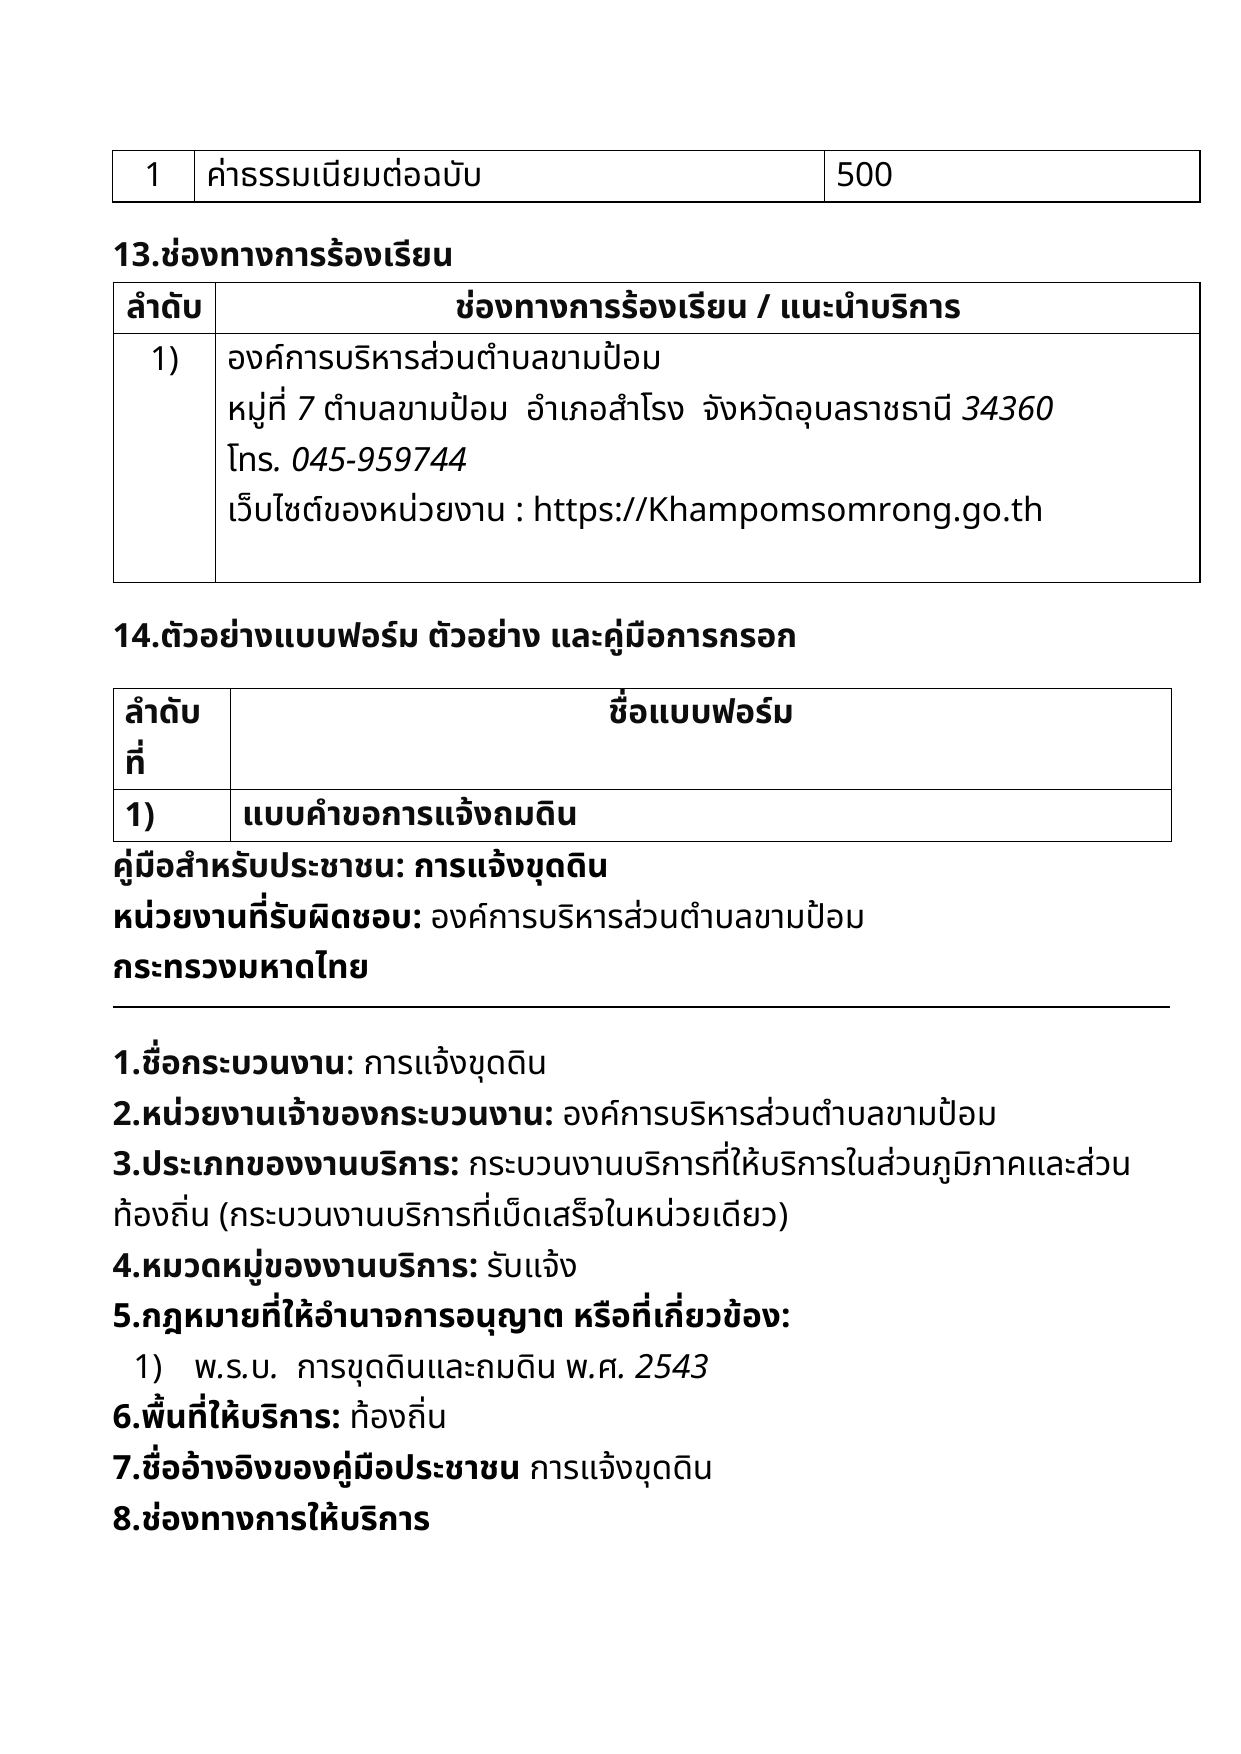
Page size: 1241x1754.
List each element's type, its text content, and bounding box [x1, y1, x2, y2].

table_header ลำดับ [114, 283, 215, 333]
text 1.ชื่อกระบวนงาน: การแจ้งขุดดิน [112, 1039, 1172, 1089]
text 6.พื้นที่ให้บริการ: ท้องถิ่น [112, 1393, 1172, 1444]
text 8.ช่องทางการให้บริการ [112, 1494, 1172, 1545]
table_cell แบบคำขอการแจ้งถมดิน [231, 790, 1171, 841]
table_header ช่องทางการร้องเรียน / แนะนำบริการ [216, 283, 1199, 333]
table_cell ค่าธรรมเนียมต่อฉบับ [195, 151, 824, 201]
text 14.ตัวอย่างแบบฟอร์ม ตัวอย่าง และคู่มือการกรอก [112, 611, 1172, 662]
table_cell 1) [114, 334, 215, 582]
table_cell 1 [113, 151, 194, 201]
table_header ชื่อแบบฟอร์ม [231, 689, 1171, 789]
text 7.ชื่ออ้างอิงของคู่มือประชาชน การแจ้งขุดดิน [112, 1444, 1172, 1494]
text 3.ประเภทของงานบริการ: กระบวนงานบริการที่ให้บริการในส่วนภูมิภาคและส่วนท้องถิ่น (กระบวนงานบริการที่เบ็ดเสร็จในหน่วยเดียว) [112, 1140, 1172, 1241]
text กระทรวงมหาดไทย [112, 943, 1172, 993]
text 4.หมวดหมู่ของงานบริการ: รับแจ้ง [112, 1241, 1172, 1292]
table_header 1) [113, 1343, 183, 1393]
text 5.กฎหมายที่ให้อำนาจการอนุญาต หรือที่เกี่ยวข้อง: [112, 1292, 1172, 1343]
table_header ลำดับที่ [114, 689, 230, 789]
table_cell 1) [114, 790, 230, 841]
text 13.ช่องทางการร้องเรียน [112, 231, 1172, 282]
text คู่มือสำหรับประชาชน: การแจ้งขุดดิน [112, 842, 1172, 892]
text หน่วยงานที่รับผิดชอบ: องค์การบริหารส่วนตำบลขามป้อม [112, 892, 1172, 943]
text 2.หน่วยงานเจ้าของกระบวนงาน: องค์การบริหารส่วนตำบลขามป้อม [112, 1089, 1172, 1140]
table_cell องค์การบริหารส่วนตำบลขามป้อม หมู่ที่ 7 ตำบลขามป้อม อำเภอสำโรง จังหวัดอุบลราชธานี 34360 โทร. 045-959744 เว็บไซต์ของหน่วยงาน : https://Khampomsomrong.go.th [216, 334, 1199, 582]
table_header พ.ร.บ. การขุดดินและถมดิน พ.ศ. 2543 [183, 1343, 1187, 1393]
table_cell 500 [825, 151, 1199, 201]
